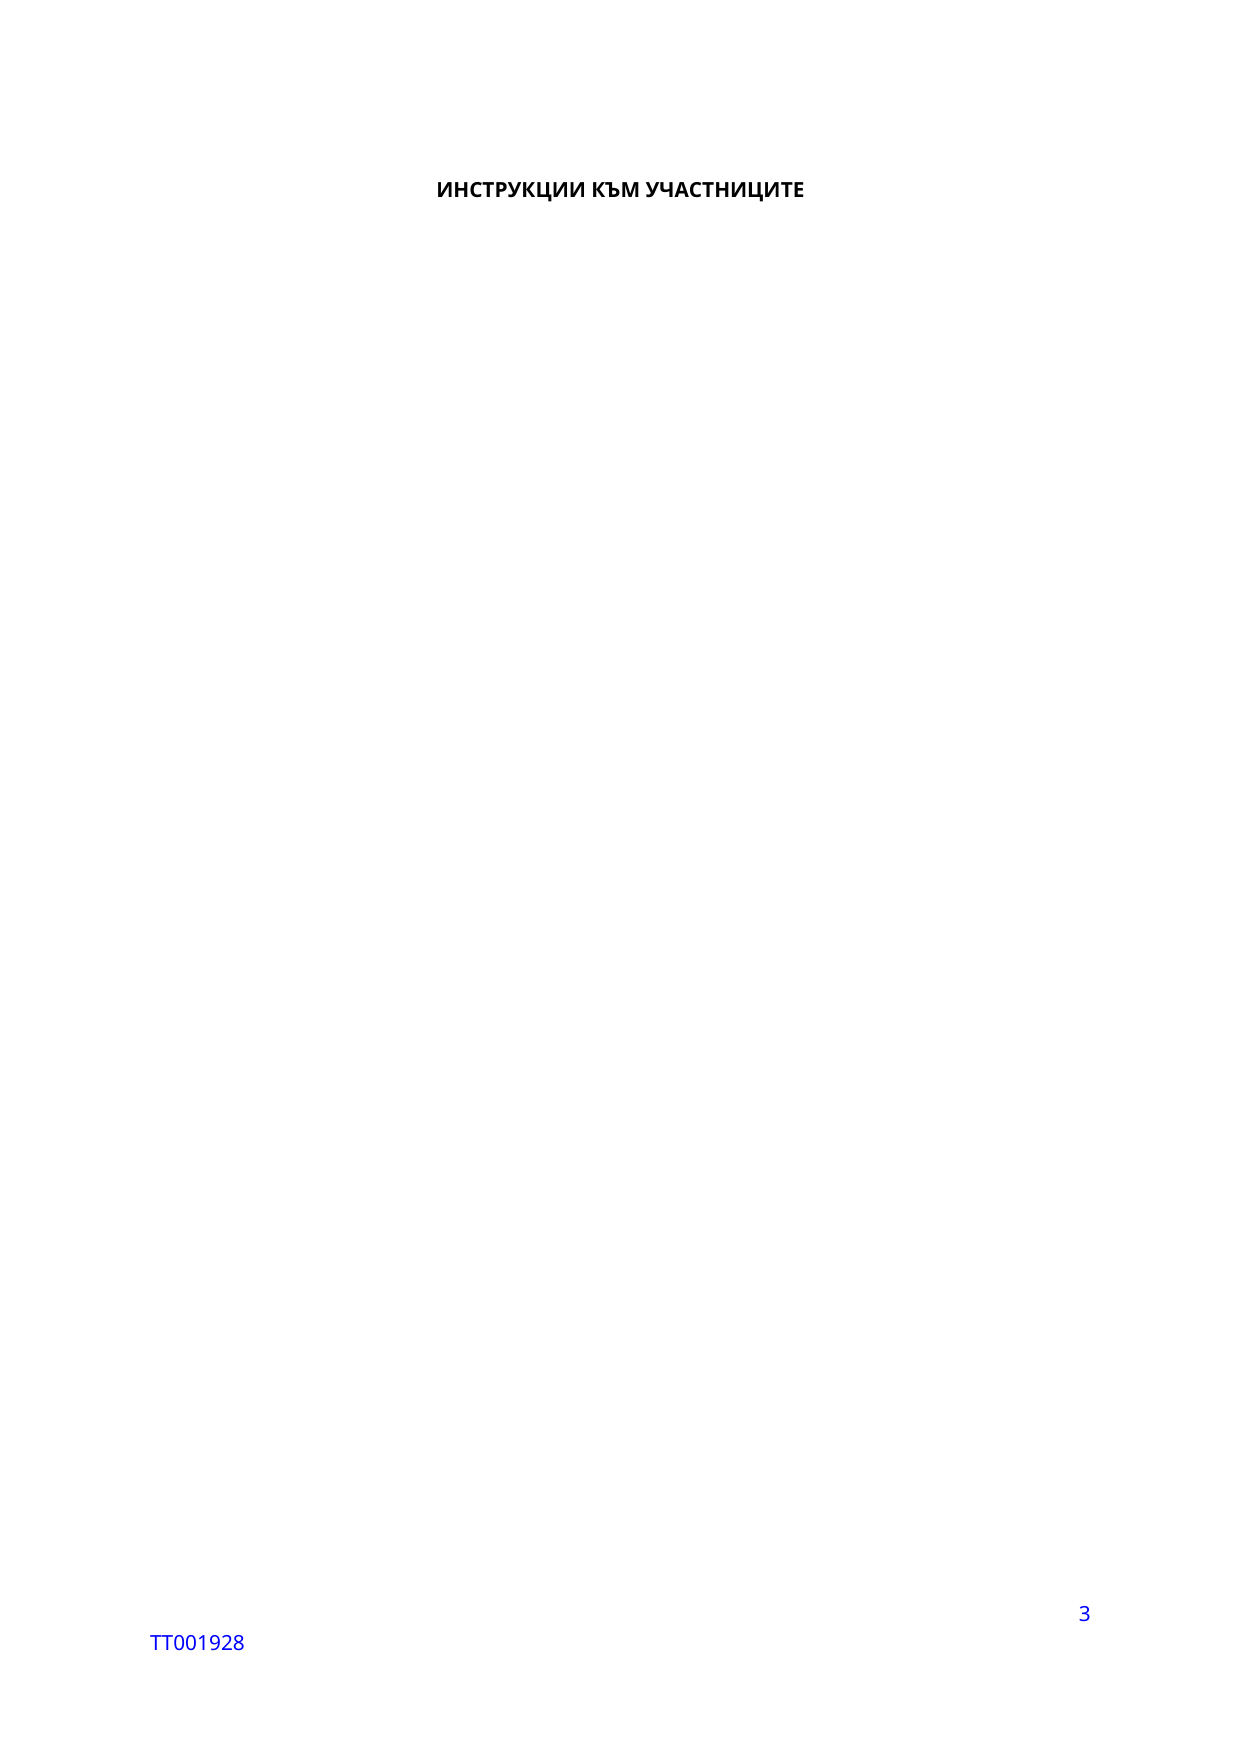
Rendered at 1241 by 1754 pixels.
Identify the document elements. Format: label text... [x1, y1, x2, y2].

text ИНСТРУКЦИИ КЪМ УЧАСТНИЦИТЕ [150, 175, 1090, 203]
